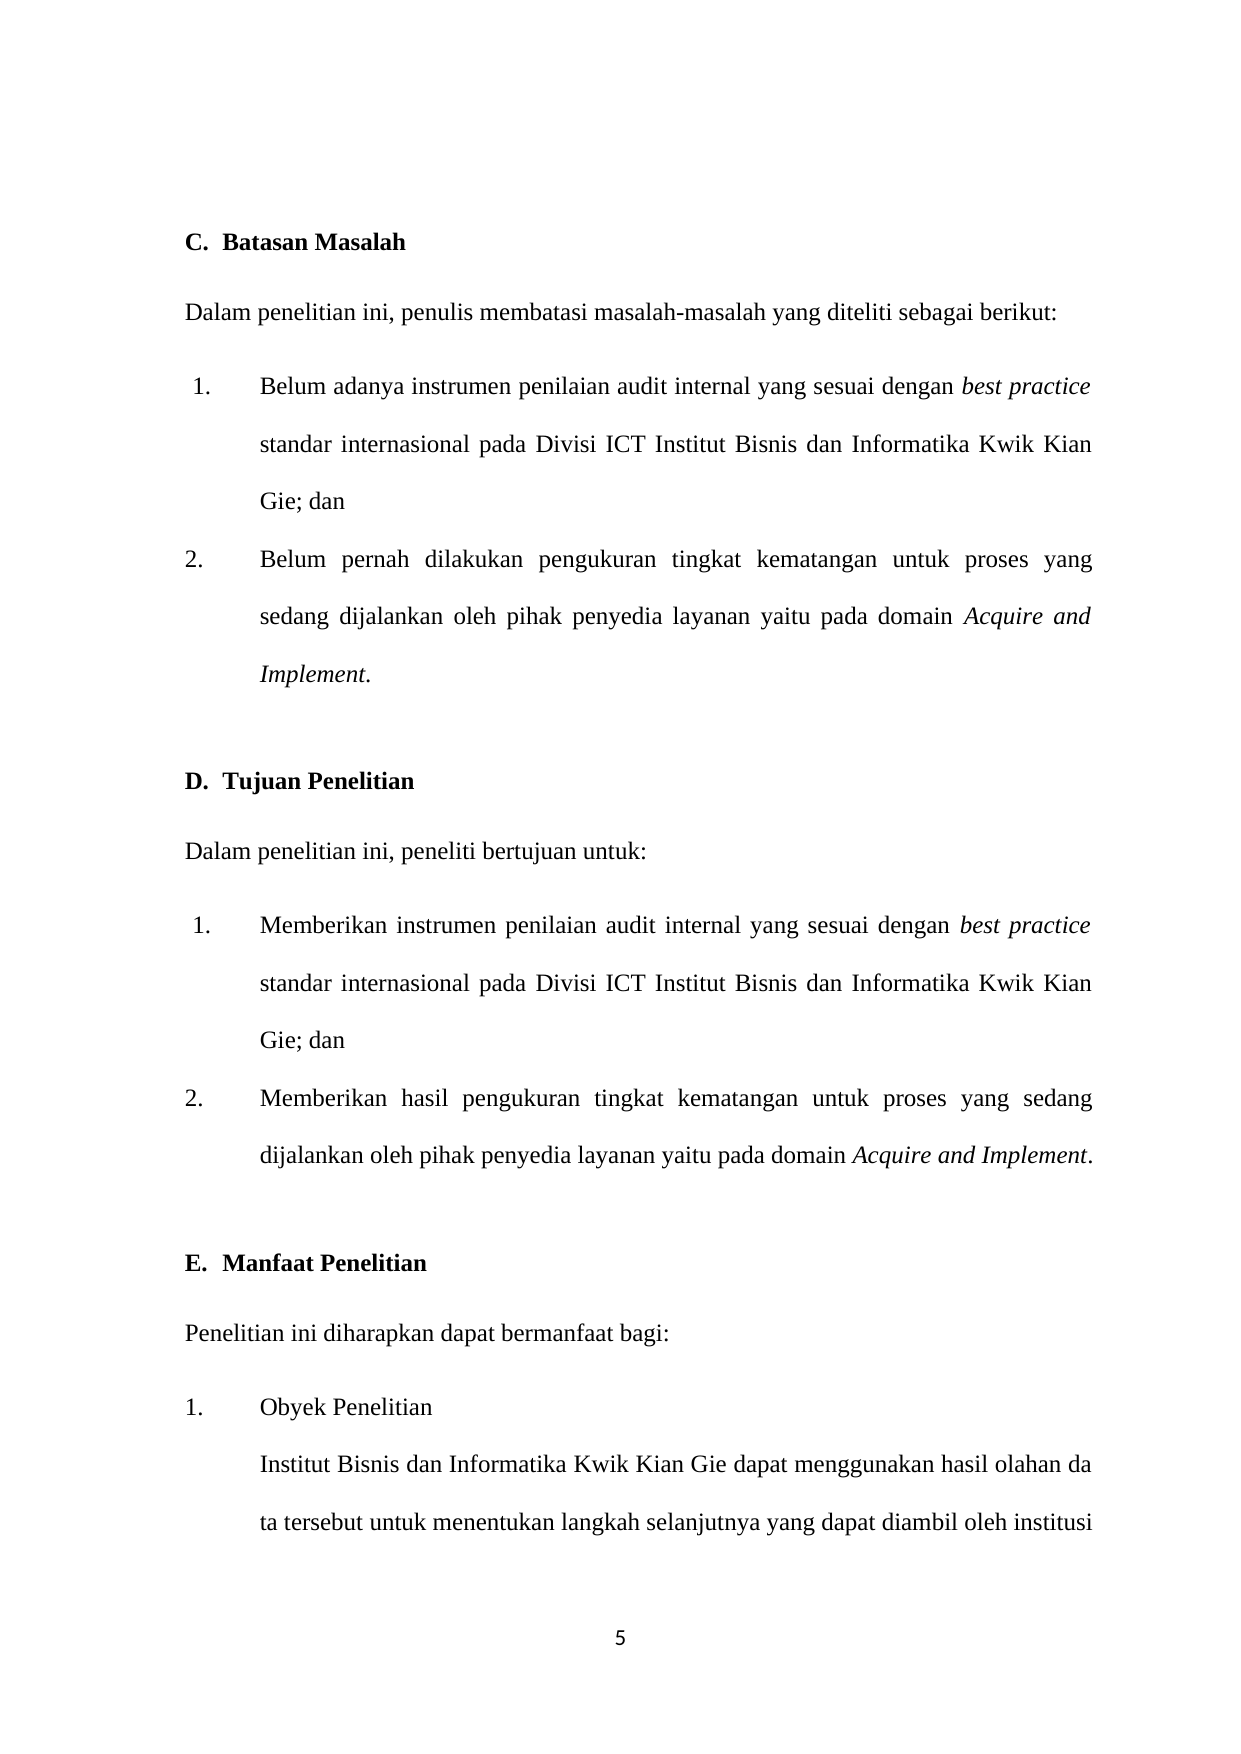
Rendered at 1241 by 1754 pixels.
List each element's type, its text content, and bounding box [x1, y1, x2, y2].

list Belum pernah dilakukan pengukuran tingkat kematangan untuk proses yang sedang dijalankan oleh pihak penyedia layanan yaitu pada domain Acquire and Implement. [184, 544, 1093, 687]
list Memberikan hasil pengukuran tingkat kematangan untuk proses yang sedang dijalankan oleh pihak penyedia layanan yaitu pada domain Acquire and Implement. [184, 1083, 1093, 1169]
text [259, 1449, 1093, 1536]
list Memberikan instrumen penilaian audit internal yang sesuai dengan best practice standar internasional pada Divisi ICT Institut Bisnis dan Informatika Kwik Kian Gie; dan [192, 910, 1093, 1054]
subtitle Batasan Masalah [184, 227, 1093, 256]
text Dalam penelitian ini, peneliti bertujuan untuk: [184, 836, 1093, 865]
list Obyek Penelitian [184, 1392, 1093, 1421]
text Penelitian ini diharapkan dapat bermanfaat bagi: [184, 1318, 1093, 1347]
list Belum adanya instrumen penilaian audit internal yang sesuai dengan best practice standar internasional pada Divisi ICT Institut Bisnis dan Informatika Kwik Kian Gie; dan [192, 371, 1093, 515]
subtitle Manfaat Penelitian [184, 1248, 1093, 1277]
text Dalam penelitian ini, penulis membatasi masalah-masalah yang diteliti sebagai berikut: [184, 297, 1093, 326]
subtitle Tujuan Penelitian [184, 766, 1093, 795]
